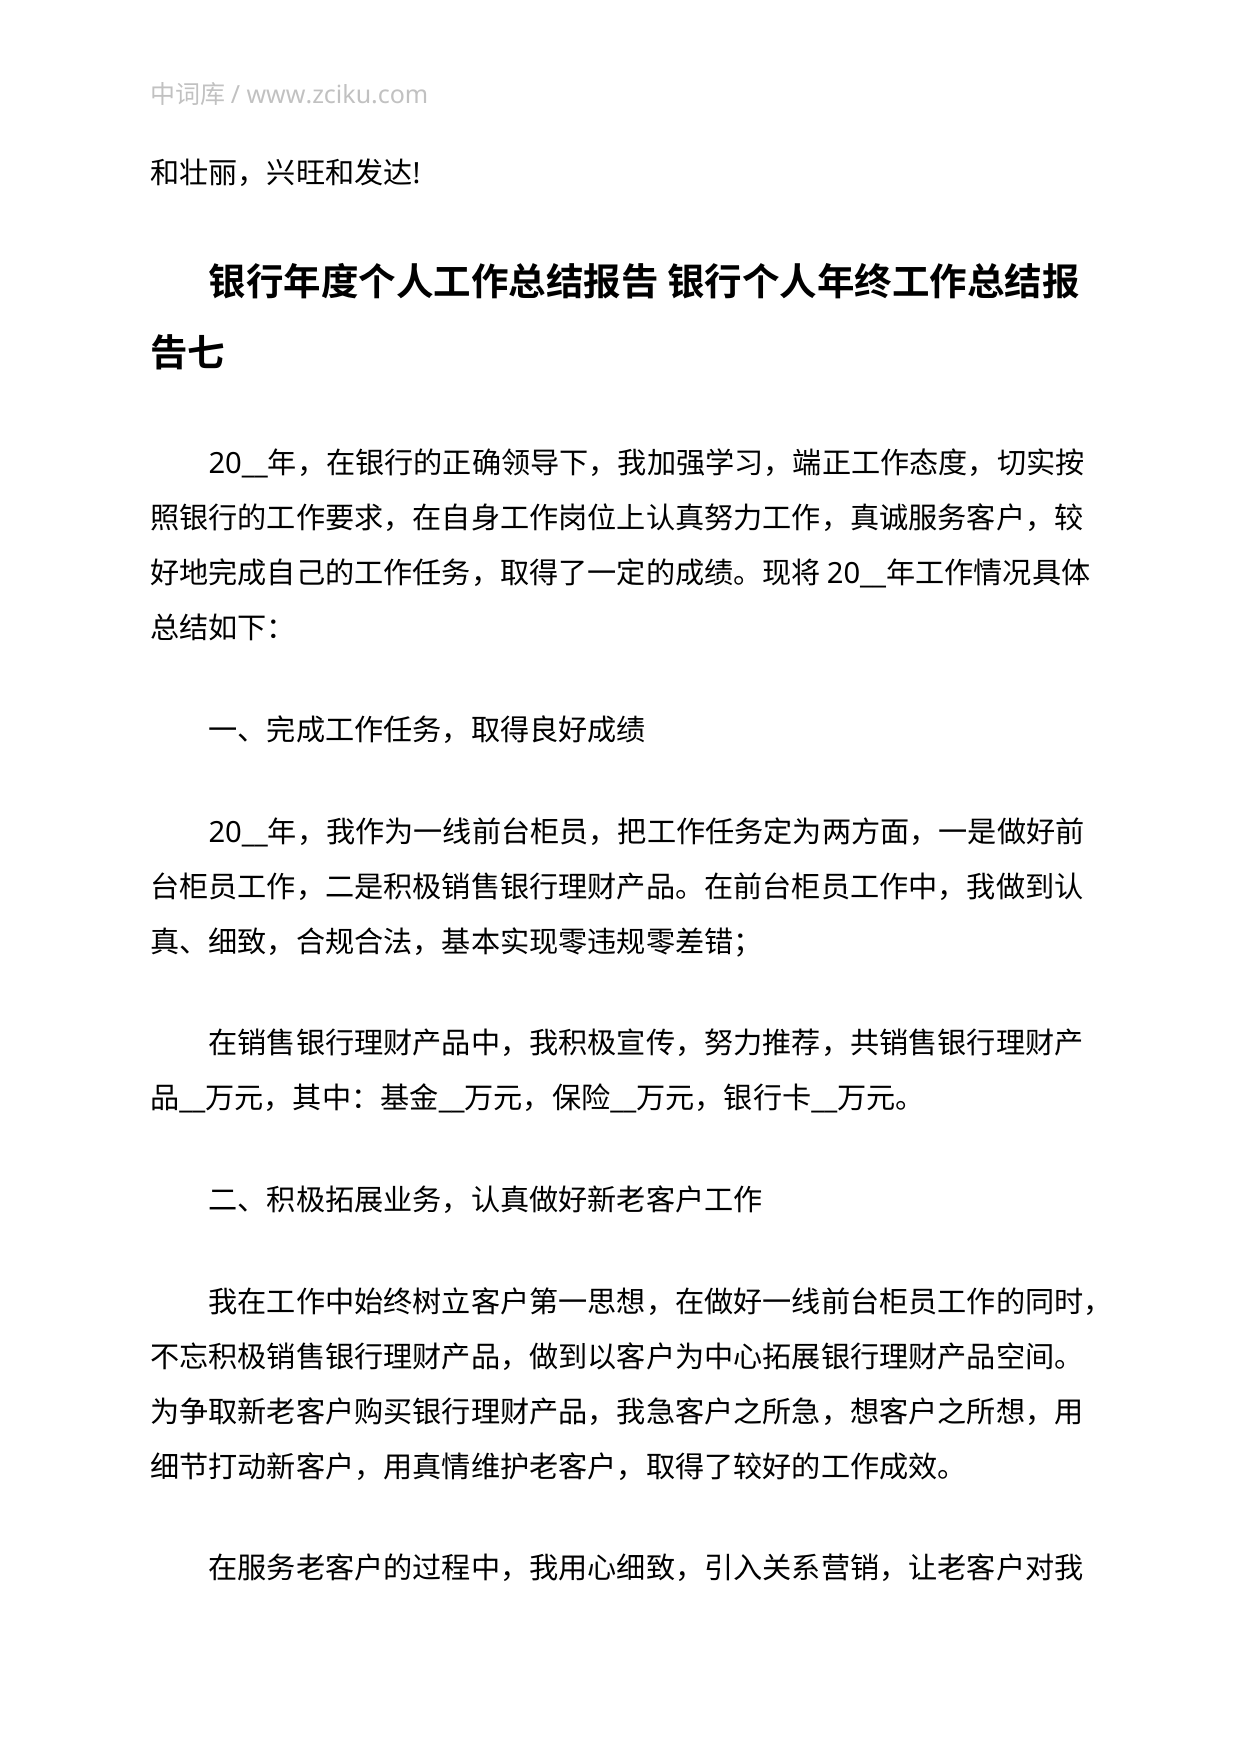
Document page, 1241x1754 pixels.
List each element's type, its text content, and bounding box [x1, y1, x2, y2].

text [150, 150, 1090, 192]
text 银行年度个人工作总结报告 银行个人年终工作总结报告七 [150, 252, 1090, 377]
text 20__年，在银行的正确领导下，我加强学习，端正工作态度，切实按照银行的工作要求，在自身工作岗位上认真努力工作，真诚服务客户，较好地完成自己的工作任务，取得了一定的成绩。现将20__年工作情况具体总结如下： [150, 440, 1090, 647]
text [150, 1545, 1090, 1587]
text 在销售银行理财产品中，我积极宣传，努力推荐，共销售银行理财产品__万元，其中：基金__万元，保险__万元，银行卡__万元。 [150, 1020, 1090, 1117]
text 我在工作中始终树立客户第一思想，在做好一线前台柜员工作的同时，不忘积极销售银行理财产品，做到以客户为中心拓展银行理财产品空间。为争取新老客户购买银行理财产品，我急客户之所急，想客户之所想，用细节打动新客户，用真情维护老客户，取得了较好的工作成效。 [150, 1279, 1090, 1486]
text 一、完成工作任务，取得良好成绩 [150, 707, 1090, 749]
text 20__年，我作为一线前台柜员，把工作任务定为两方面，一是做好前台柜员工作，二是积极销售银行理财产品。在前台柜员工作中，我做到认真、细致，合规合法，基本实现零违规零差错； [150, 808, 1090, 961]
text 二、积极拓展业务，认真做好新老客户工作 [150, 1177, 1090, 1219]
